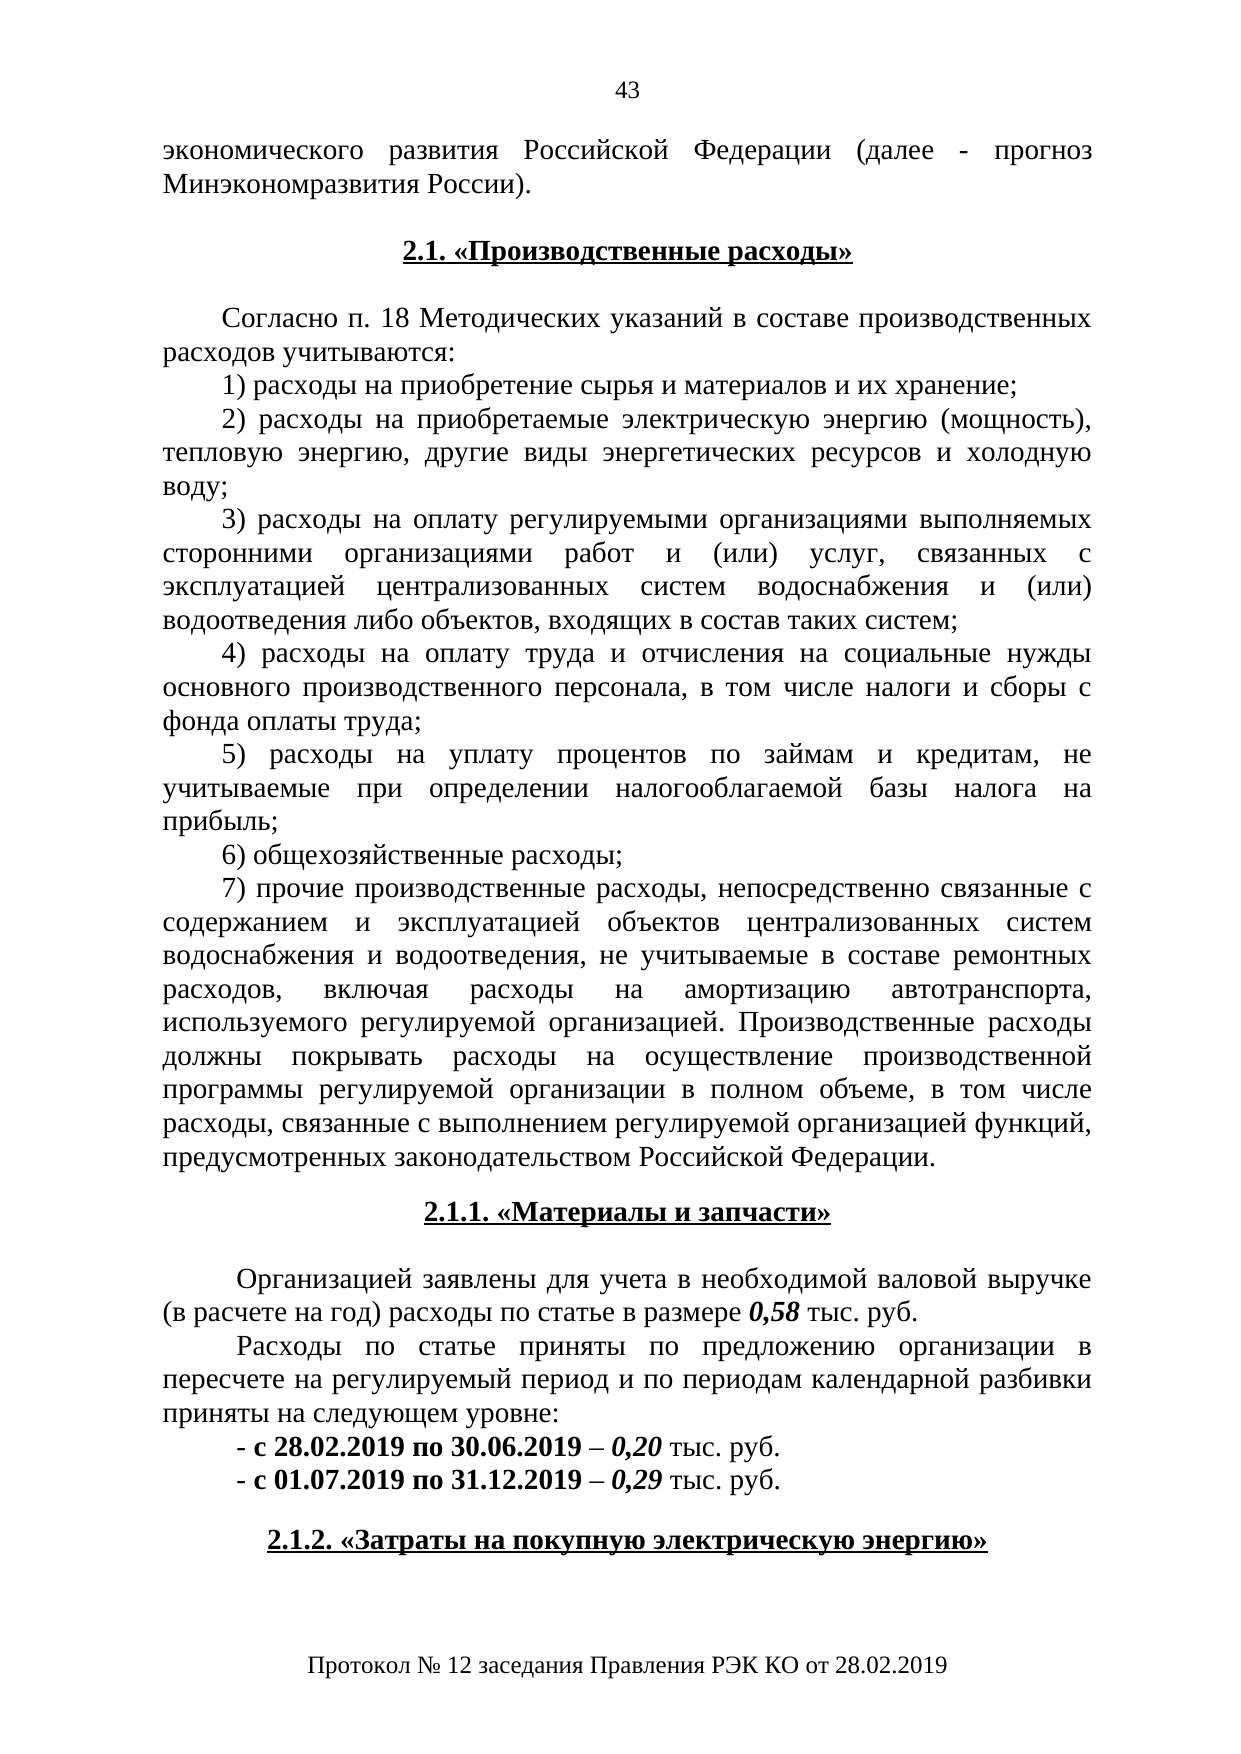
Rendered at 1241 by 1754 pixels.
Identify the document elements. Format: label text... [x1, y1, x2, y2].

text 5) расходы на уплату процентов по займам и кредитам, не учитываемые при определении налогооблагаемой базы налога на прибыль; [162, 736, 1092, 837]
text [162, 132, 1092, 199]
text Расходы по статье приняты по предложению организации в пересчете на регулируемый период и по периодам календарной разбивки приняты на следующем уровне: [162, 1328, 1092, 1429]
text - с 01.07.2019 по 31.12.2019 – 0,29 тыс. руб. [162, 1462, 1092, 1496]
text 2.1. «Производственные расходы» [162, 233, 1092, 267]
text 2.1.2. «Затраты на покупную электрическую энергию» [162, 1522, 1092, 1556]
text 7) прочие производственные расходы, непосредственно связанные с содержанием и эксплуатацией объектов централизованных систем водоснабжения и водоотведения, не учитываемые в составе ремонтных расходов, включая расходы на амортизацию автотранспорта, используемого регулируемой организацией. Производственные расходы должны покрывать расходы на осуществление производственной программы регулируемой организации в полном объеме, в том числе расходы, связанные с выполнением регулируемой организацией функций, предусмотренных законодательством Российской Федерации. [162, 870, 1092, 1172]
text 1) расходы на приобретение сырья и материалов и их хранение; [162, 367, 1092, 401]
text Организацией заявлены для учета в необходимой валовой выручке (в расчете на год) расходы по статье в размере 0,58 тыс. руб. [162, 1261, 1092, 1328]
text 4) расходы на оплату труда и отчисления на социальные нужды основного производственного персонала, в том числе налоги и сборы с фонда оплаты труда; [162, 636, 1092, 736]
text 6) общехозяйственные расходы; [162, 837, 1092, 870]
text 2) расходы на приобретаемые электрическую энергию (мощность), тепловую энергию, другие виды энергетических ресурсов и холодную воду; [162, 401, 1092, 501]
text 2.1.1. «Материалы и запчасти» [162, 1194, 1092, 1227]
text Согласно п. 18 Методических указаний в составе производственных расходов учитываются: [162, 300, 1092, 367]
text - с 28.02.2019 по 30.06.2019 – 0,20 тыс. руб. [162, 1429, 1092, 1462]
text 3) расходы на оплату регулируемыми организациями выполняемых сторонними организациями работ и (или) услуг, связанных с эксплуатацией централизованных систем водоснабжения и (или) водоотведения либо объектов, входящих в состав таких систем; [162, 501, 1092, 636]
